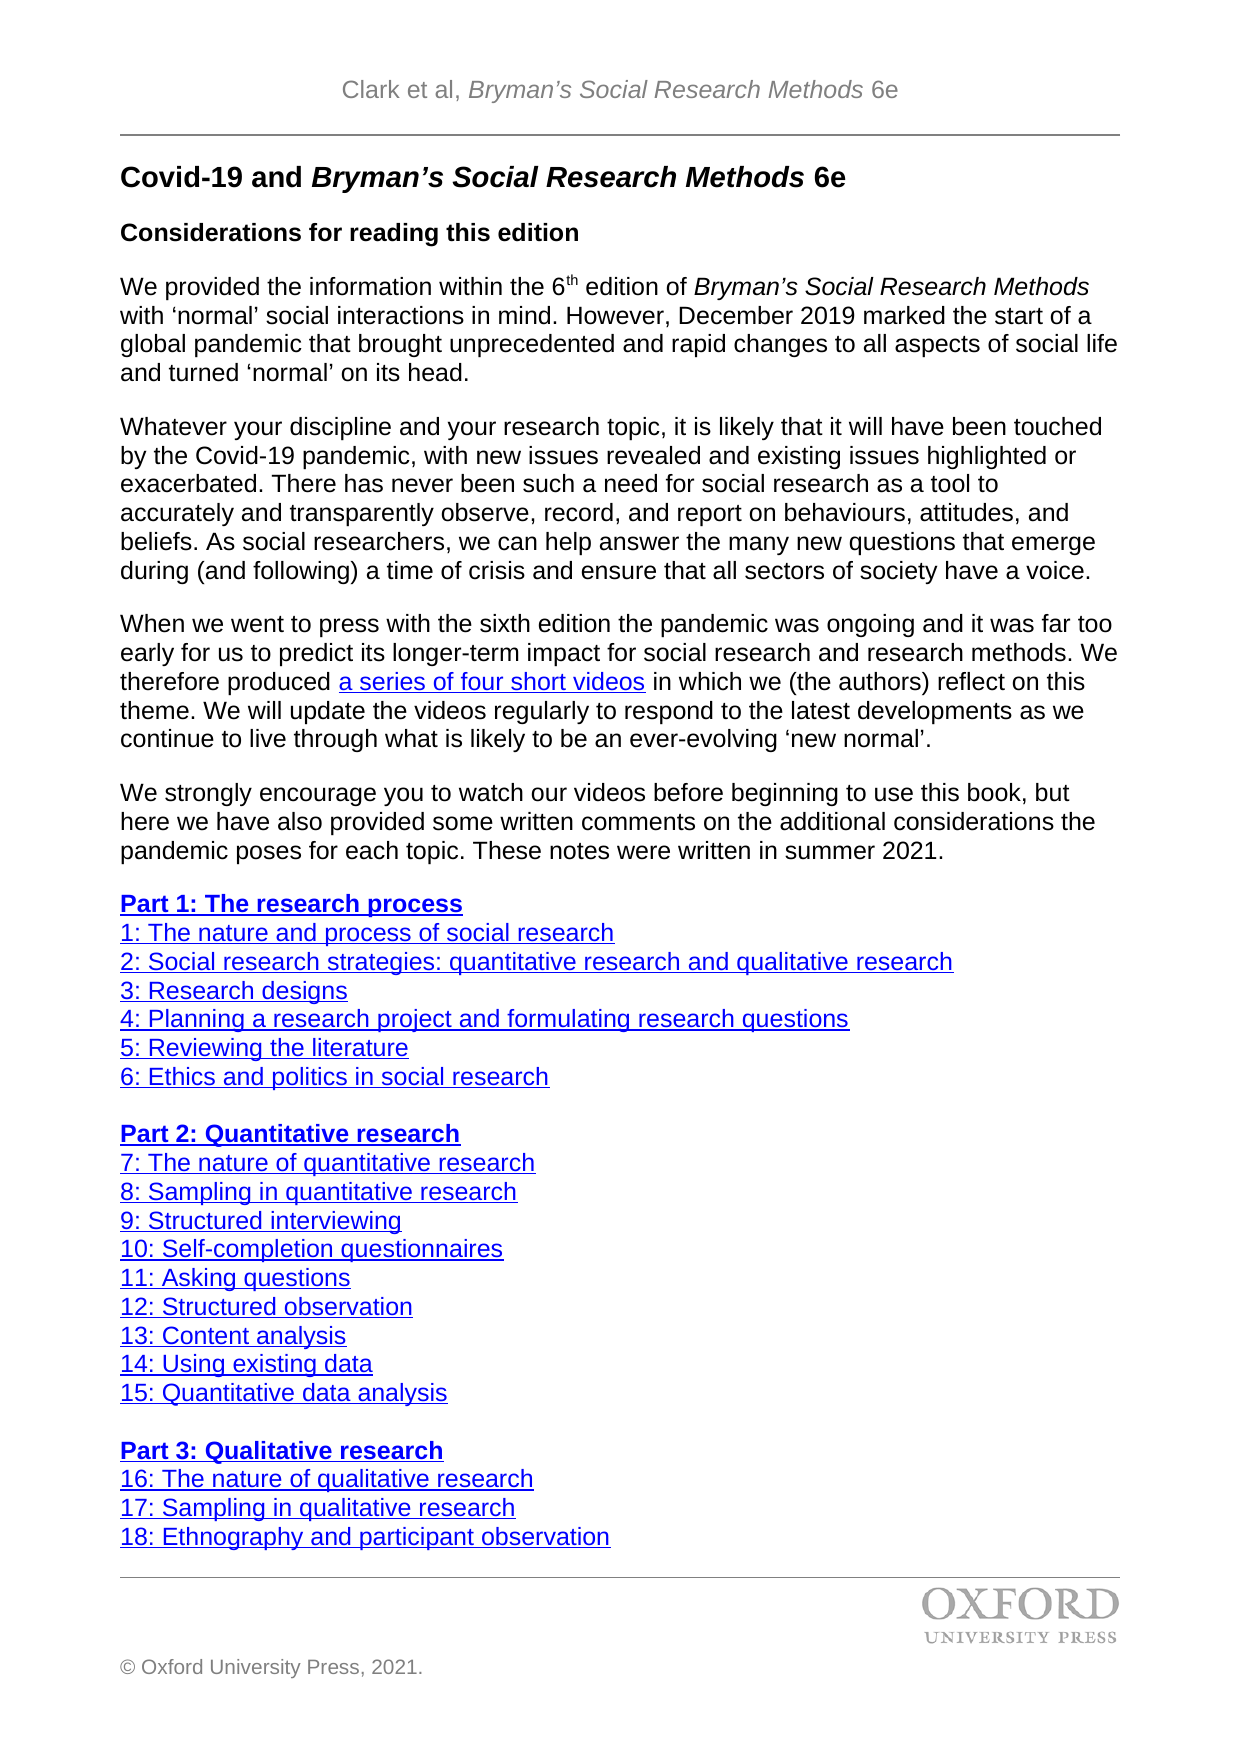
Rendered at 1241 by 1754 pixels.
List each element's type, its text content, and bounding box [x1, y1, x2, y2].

text Considerations for reading this edition [120, 218, 1120, 247]
picture [920, 1580, 1121, 1655]
text Whatever your discipline and your research topic, it is likely that it will have been touched by the Covid-19 pandemic, with new issues revealed and existing issues highlighted or exacerbated. There has never been such a need for social research as a tool to accurately and transparently observe, record, and report on behaviours, attitudes, and beliefs. As social researchers, we can help answer the many new questions that emerge during (and following) a time of crisis and ensure that all sectors of society have a voice. [120, 412, 1120, 584]
text We strongly encourage you to watch our videos before beginning to use this book, but here we have also provided some written comments on the additional considerations the pandemic poses for each topic. These notes were written in summer 2021. [120, 778, 1120, 864]
text When we went to press with the sixth edition the pandemic was ongoing and it was far too early for us to predict its longer-term impact for social research and research methods. We therefore produced a series of four short videos in which we (the authors) reflect on this theme. We will update the videos regularly to respond to the latest developments as we continue to live through what is likely to be an ever-evolving ‘new normal’. [120, 609, 1120, 753]
text We provided the information within the 6th edition of Bryman’s Social Research Methods with ‘normal’ social interactions in mind. However, December 2019 marked the start of a global pandemic that brought unprecedented and rapid changes to all aspects of social life and turned ‘normal’ on its head. [120, 272, 1120, 387]
text Part 1: The research process 1: The nature and process of social research 2: Social research strategies: quantitative research and qualitative research 3: Research designs 4: Planning a research project and formulating research questions 5: Reviewing the literature 6: Ethics and politics in social research [120, 889, 1120, 1091]
text Covid-19 and Bryman’s Social Research Methods 6e [120, 160, 1120, 193]
text Part 2: Quantitative research 7: The nature of quantitative research 8: Sampling in quantitative research 9: Structured interviewing 10: Self-completion questionnaires 11: Asking questions 12: Structured observation 13: Content analysis 14: Using existing data 15: Quantitative data analysis [120, 1091, 1120, 1407]
